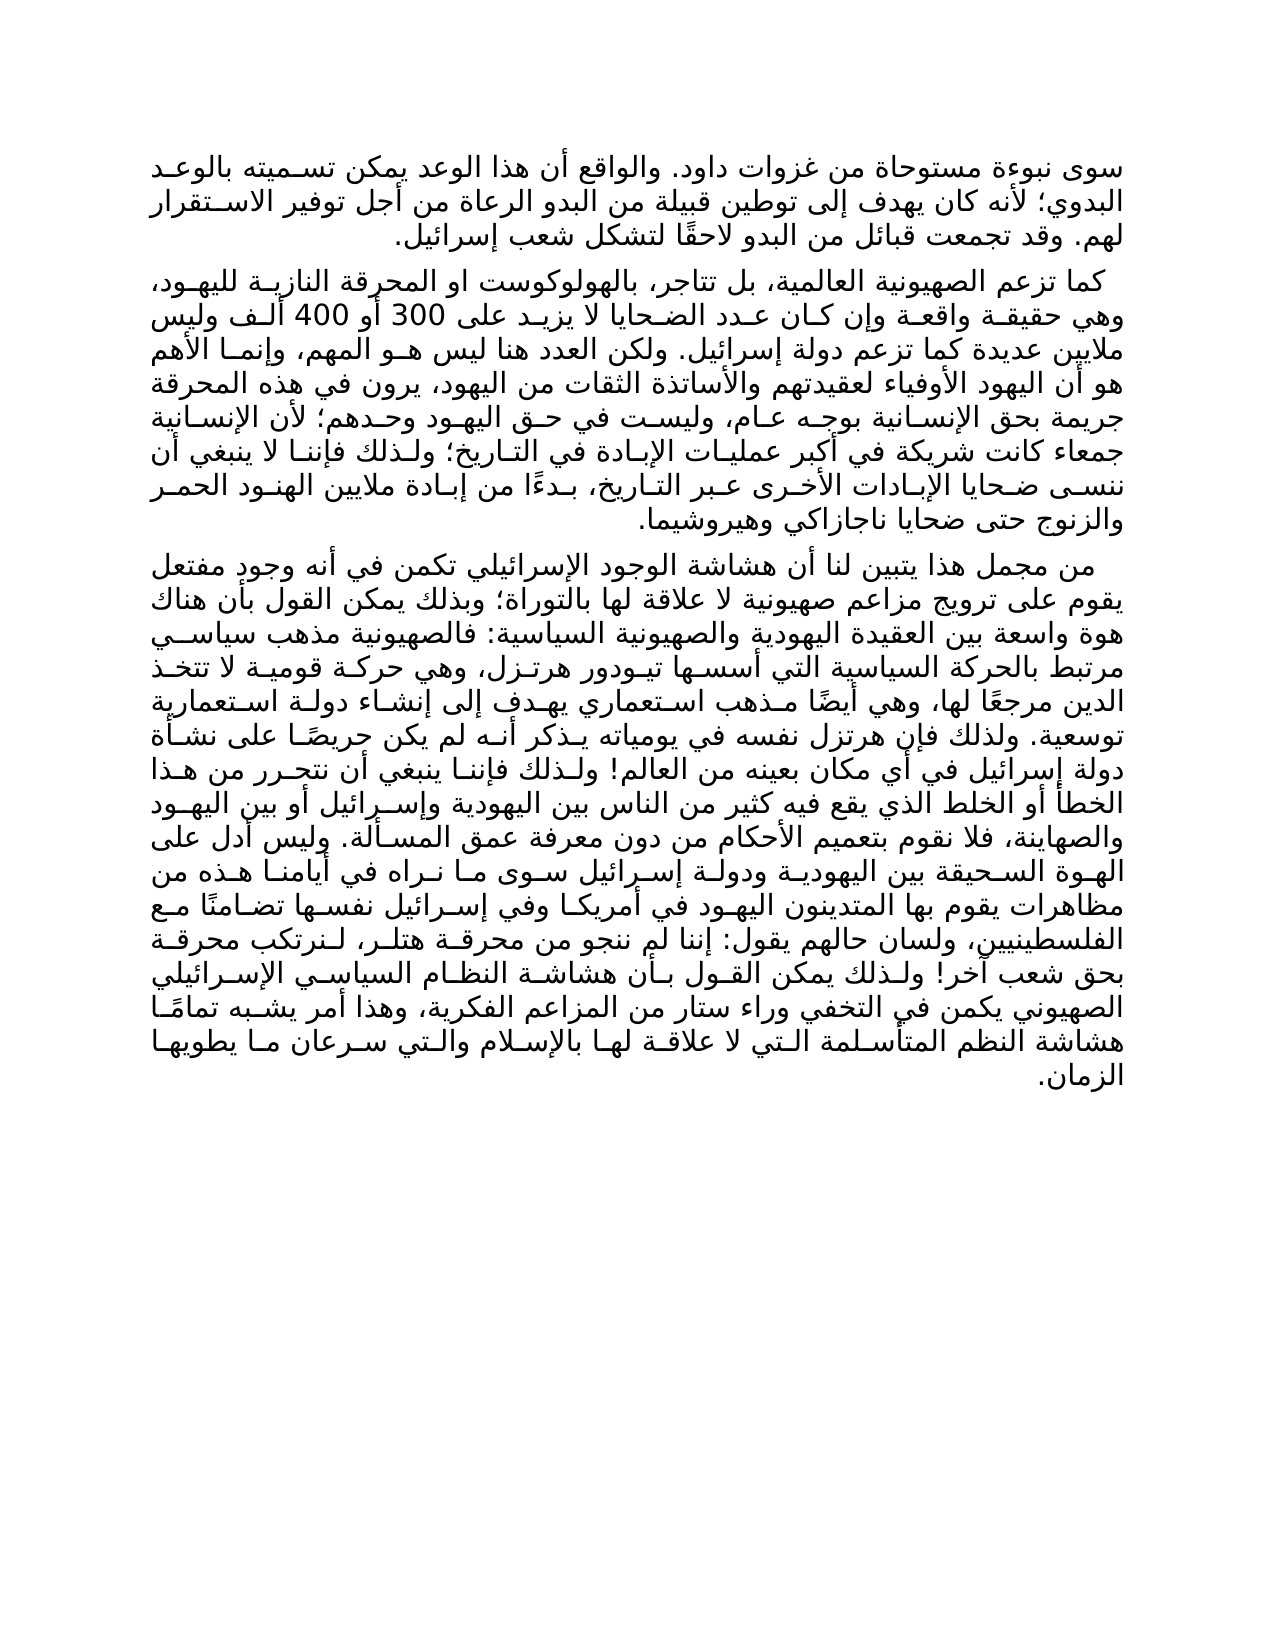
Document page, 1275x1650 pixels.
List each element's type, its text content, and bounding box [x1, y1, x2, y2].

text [150, 150, 1125, 252]
text من مجمل هذا يتبين لنا أن هشاشة الوجود الإسرائيلي تكمن في أنه وجود مفتعل يقوم على ترويج مزاعم صهيونية لا علاقة لها بالتوراة؛ وبذلك يمكن القول بأن هناك هوة واسعة بين العقيدة اليهودية والصهيونية السياسية: فالصهيونية مذهب سياسي مرتبط بالحركة السياسية التي أسسها تيودور هرتزل، وهي حركة قومية لا تتخذ الدين مرجعًا لها، وهي أيضًا مذهب استعماري يهدف إلى إنشاء دولة استعمارية توسعية. ولذلك فإن هرتزل نفسه في يومياته يذكر أنه لم يكن حريصًا على نشأة دولة إسرائيل في أي مكان بعينه من العالم! ولذلك فإننا ينبغي أن نتحرر من هذا الخطأ أو الخلط الذي يقع فيه كثير من الناس بين اليهودية وإسرائيل أو بين اليهود والصهاينة، فلا نقوم بتعميم الأحكام من دون معرفة عمق المسألة. وليس أدل على الهوة السحيقة بين اليهودية ودولة إسرائيل سوى ما نراه في أيامنا هذه من مظاهرات يقوم بها المتدينون اليهود في أمريكا وفي إسرائيل نفسها تضامنًا مع الفلسطينيين، ولسان حالهم يقول: إننا لم ننجو من محرقة هتلر، لنرتكب محرقة بحق شعب آخر! ولذلك يمكن القول بأن هشاشة النظام السياسي الإسرائيلي الصهيوني يكمن في التخفي وراء ستار من المزاعم الفكرية، وهذا أمر يشبه تمامًا هشاشة النظم المتأسلمة التي لا علاقة لها بالإسلام والتي سرعان ما يطويها الزمان. [150, 548, 1125, 1092]
text كما تزعم الصهيونية العالمية، بل تتاجر، بالهولوكوست او المحرقة النازية لليهود، وهي حقيقة واقعة وإن كان عدد الضحايا لا يزيد على 300 أو 400 ألف وليس ملايين عديدة كما تزعم دولة إسرائيل. ولكن العدد هنا ليس هو المهم، وإنما الأهم هو أن اليهود الأوفياء لعقيدتهم والأساتذة الثقات من اليهود، يرون في هذه المحرقة جريمة بحق الإنسانية بوجه عام، وليست في حق اليهود وحدهم؛ لأن الإنسانية جمعاء كانت شريكة في أكبر عمليات الإبادة في التاريخ؛ ولذلك فإننا لا ينبغي أن ننسى ضحايا الإبادات الأخرى عبر التاريخ، بدءًا من إبادة ملايين الهنود الحمر والزنوج حتى ضحايا ناجازاكي وهيروشيما. [150, 264, 1125, 536]
